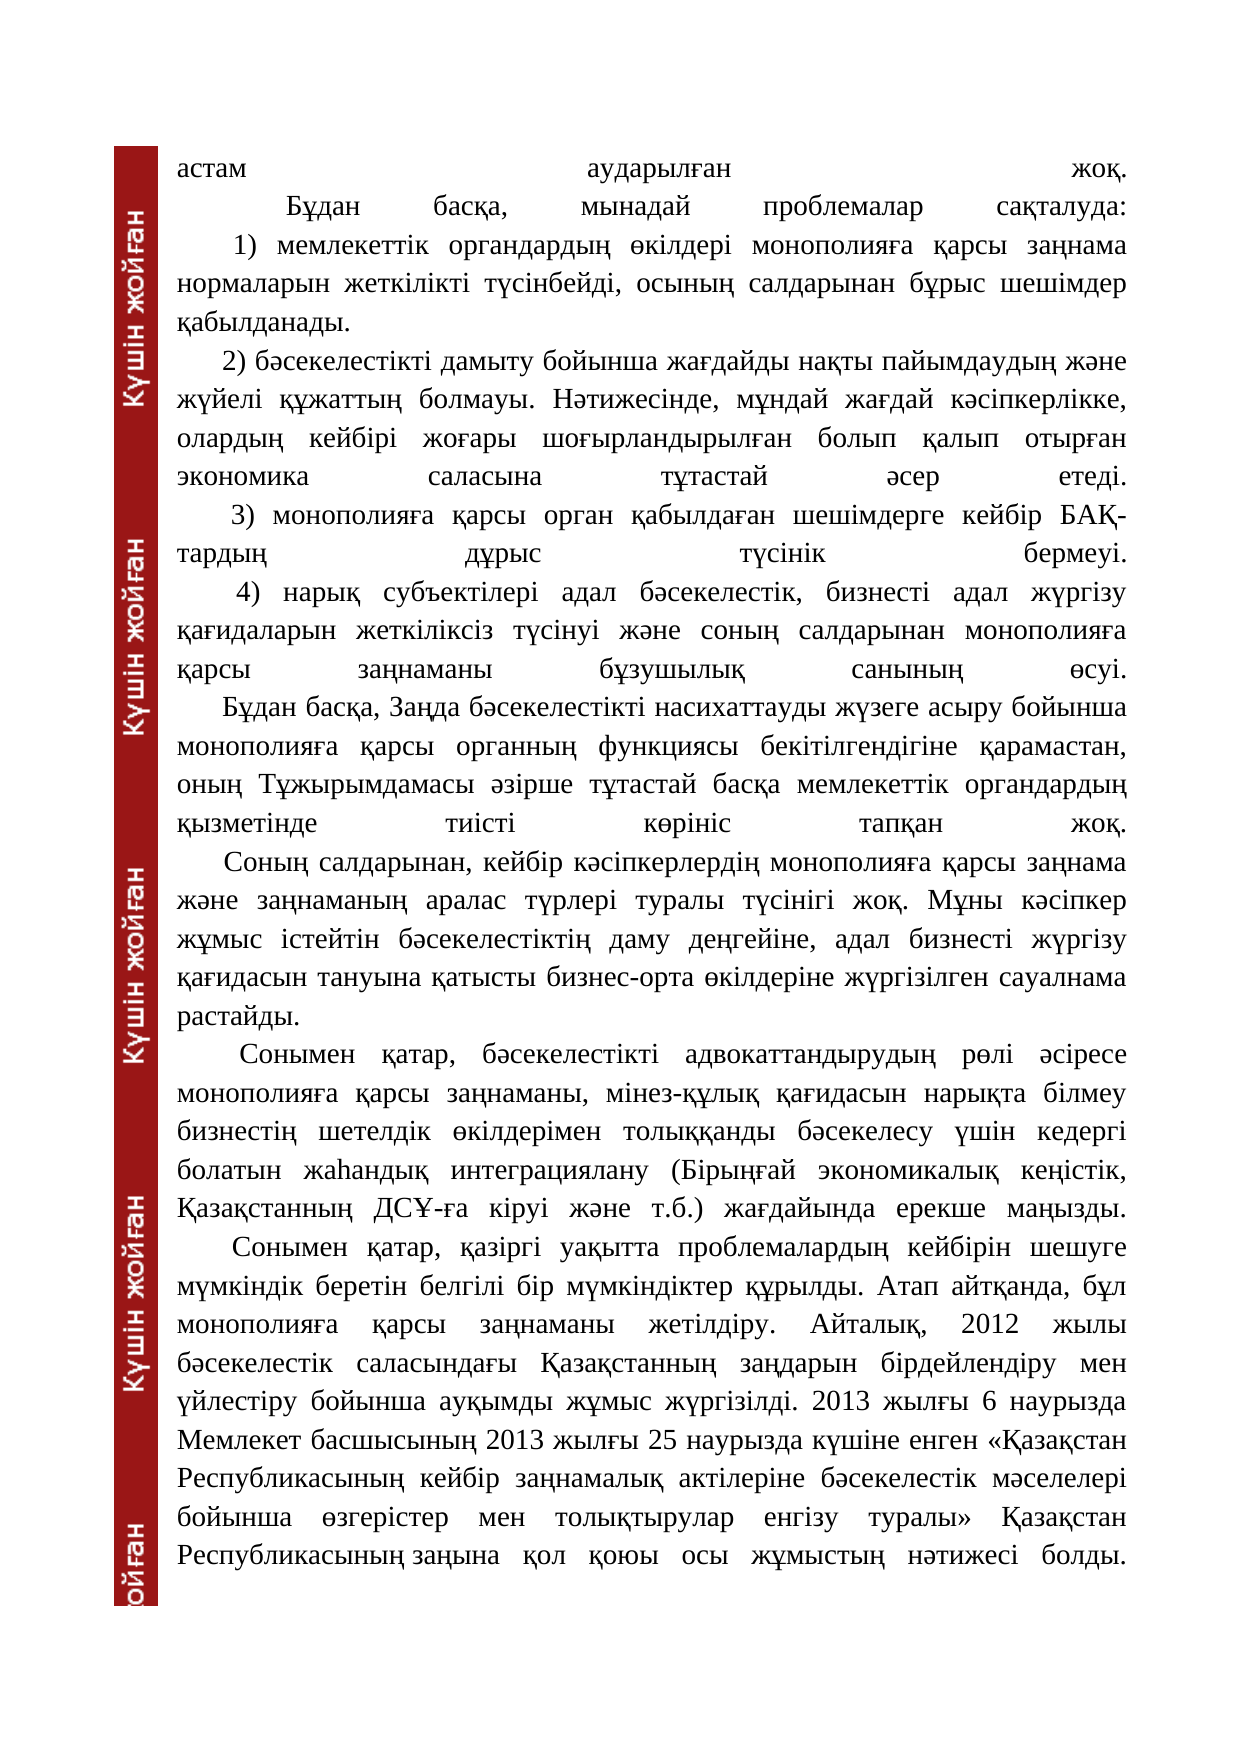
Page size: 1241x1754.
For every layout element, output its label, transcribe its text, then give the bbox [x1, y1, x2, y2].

picture [114, 1571, 158, 1606]
picture [114, 146, 158, 150]
